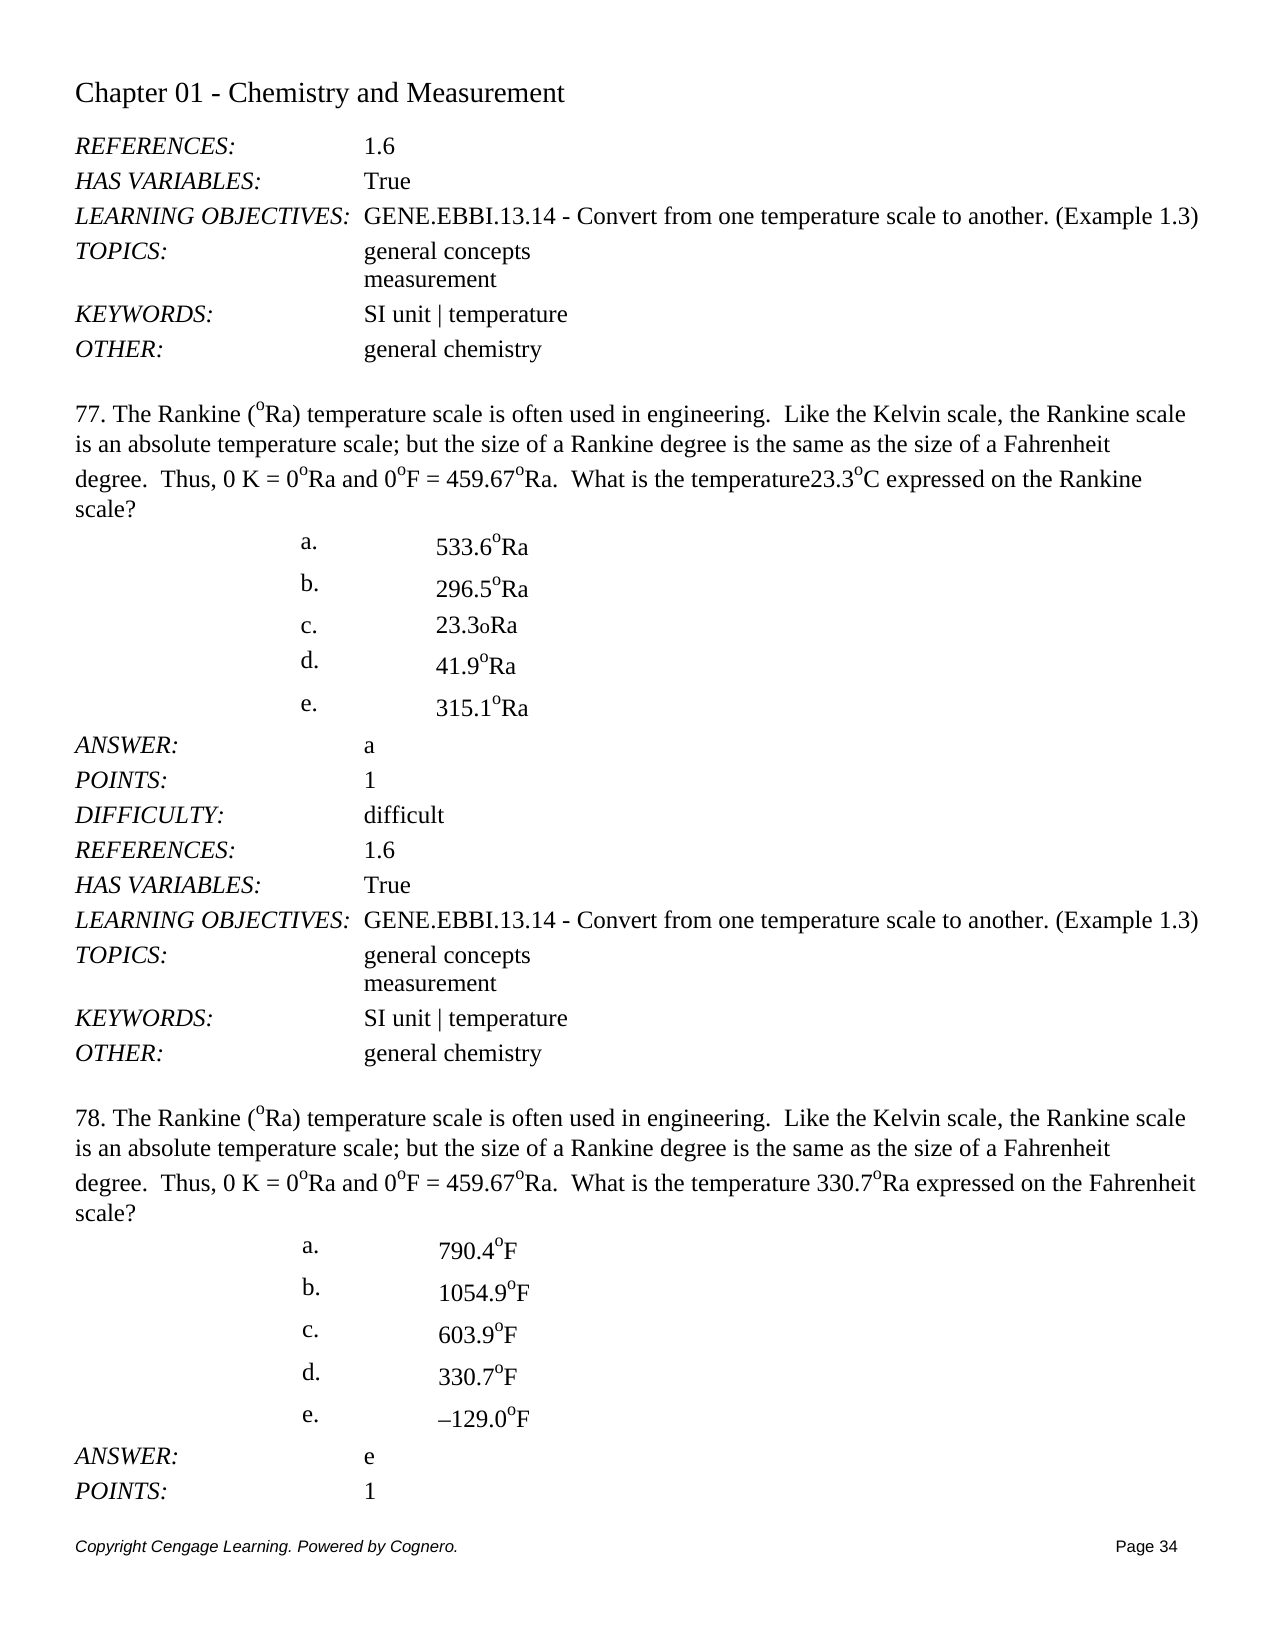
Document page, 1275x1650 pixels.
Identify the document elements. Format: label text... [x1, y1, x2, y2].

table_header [75, 1098, 1200, 1508]
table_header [75, 128, 1200, 367]
table_header 77. The Rankine (oRa) temperature scale is often used in engineering. Like the Kelvin scale, the Rankine scale is an absolute temperature scale; but the size of a Rankine degree is the same as the size of a Fahrenheit degree. Thus, 0 K = 0oRa and 0oF = 459.67oRa. What is the temperature23.3oC expressed on the Rankine scale? [75, 394, 1200, 1071]
